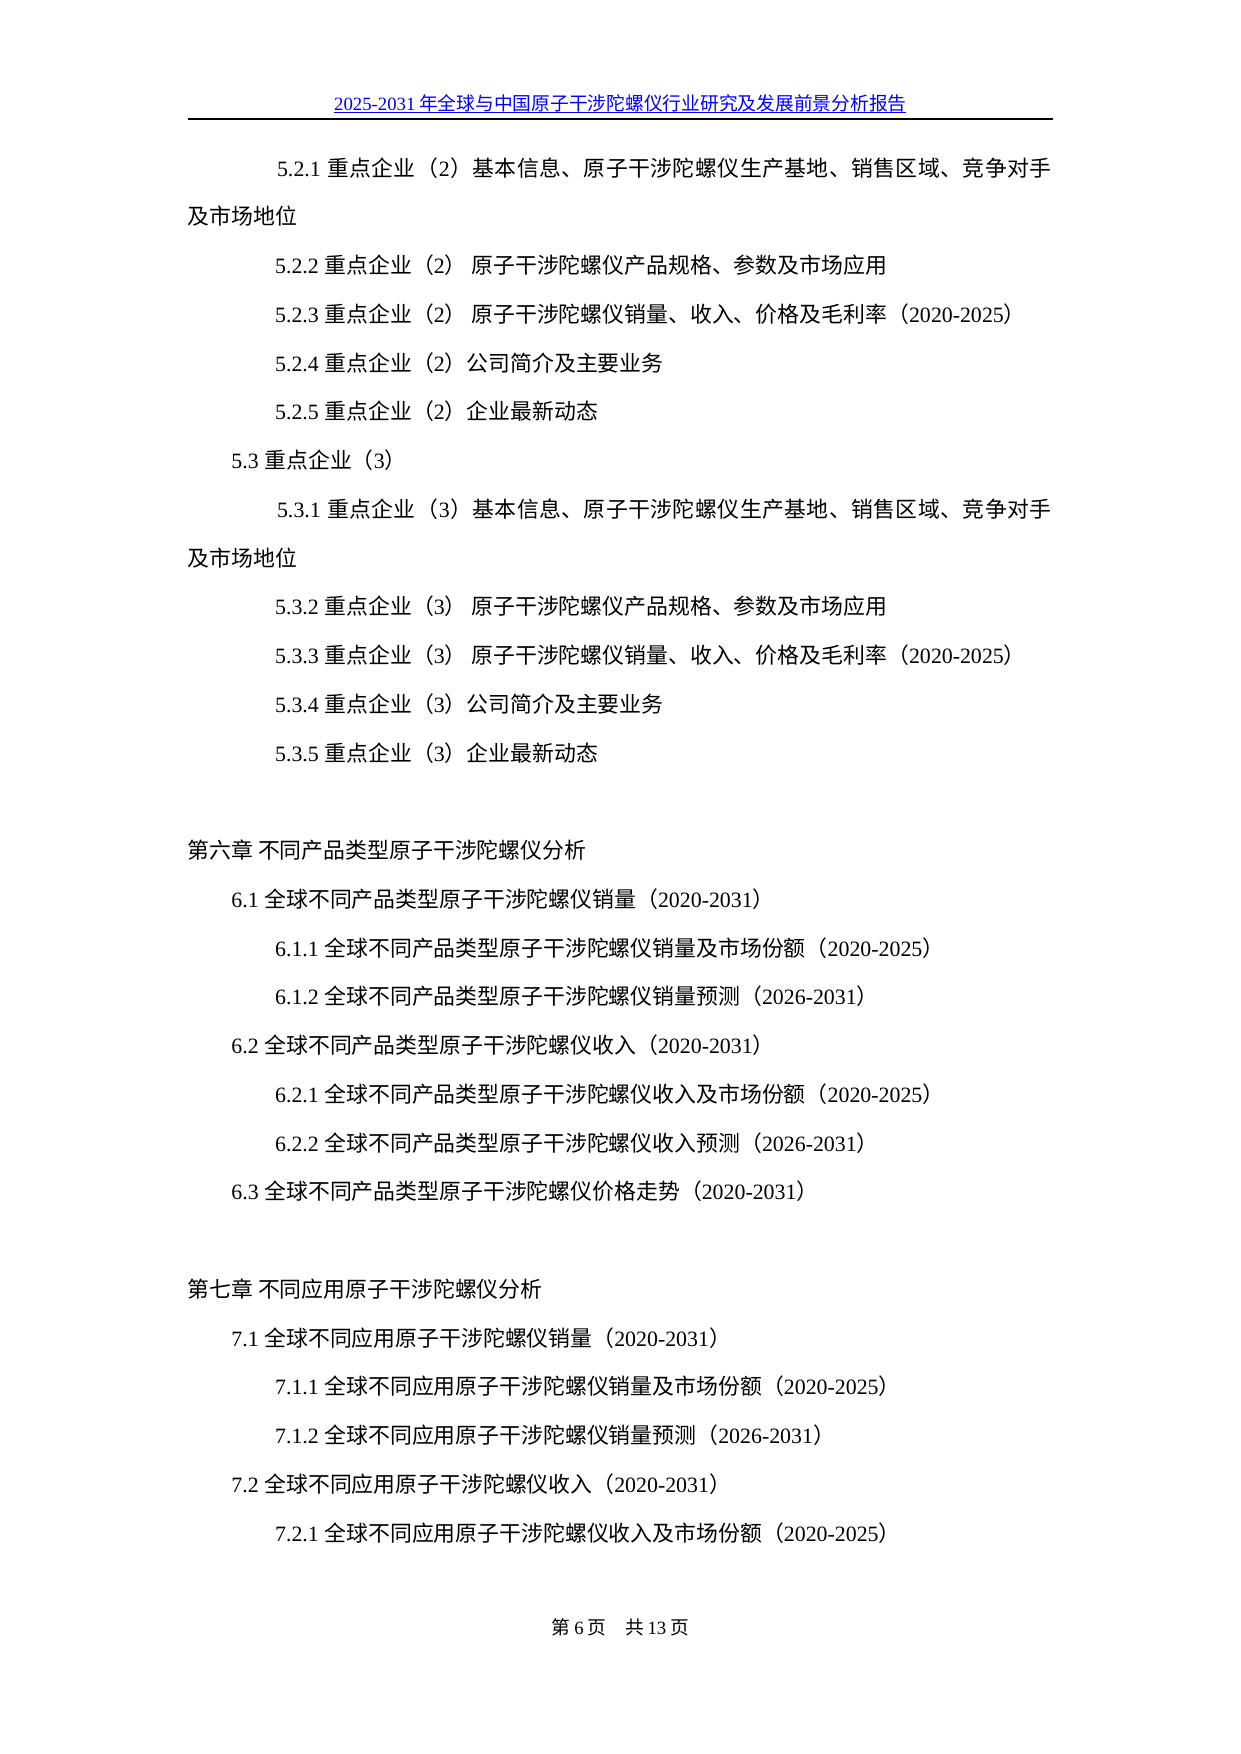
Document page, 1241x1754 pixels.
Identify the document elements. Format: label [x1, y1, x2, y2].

text [187, 150, 1053, 1548]
